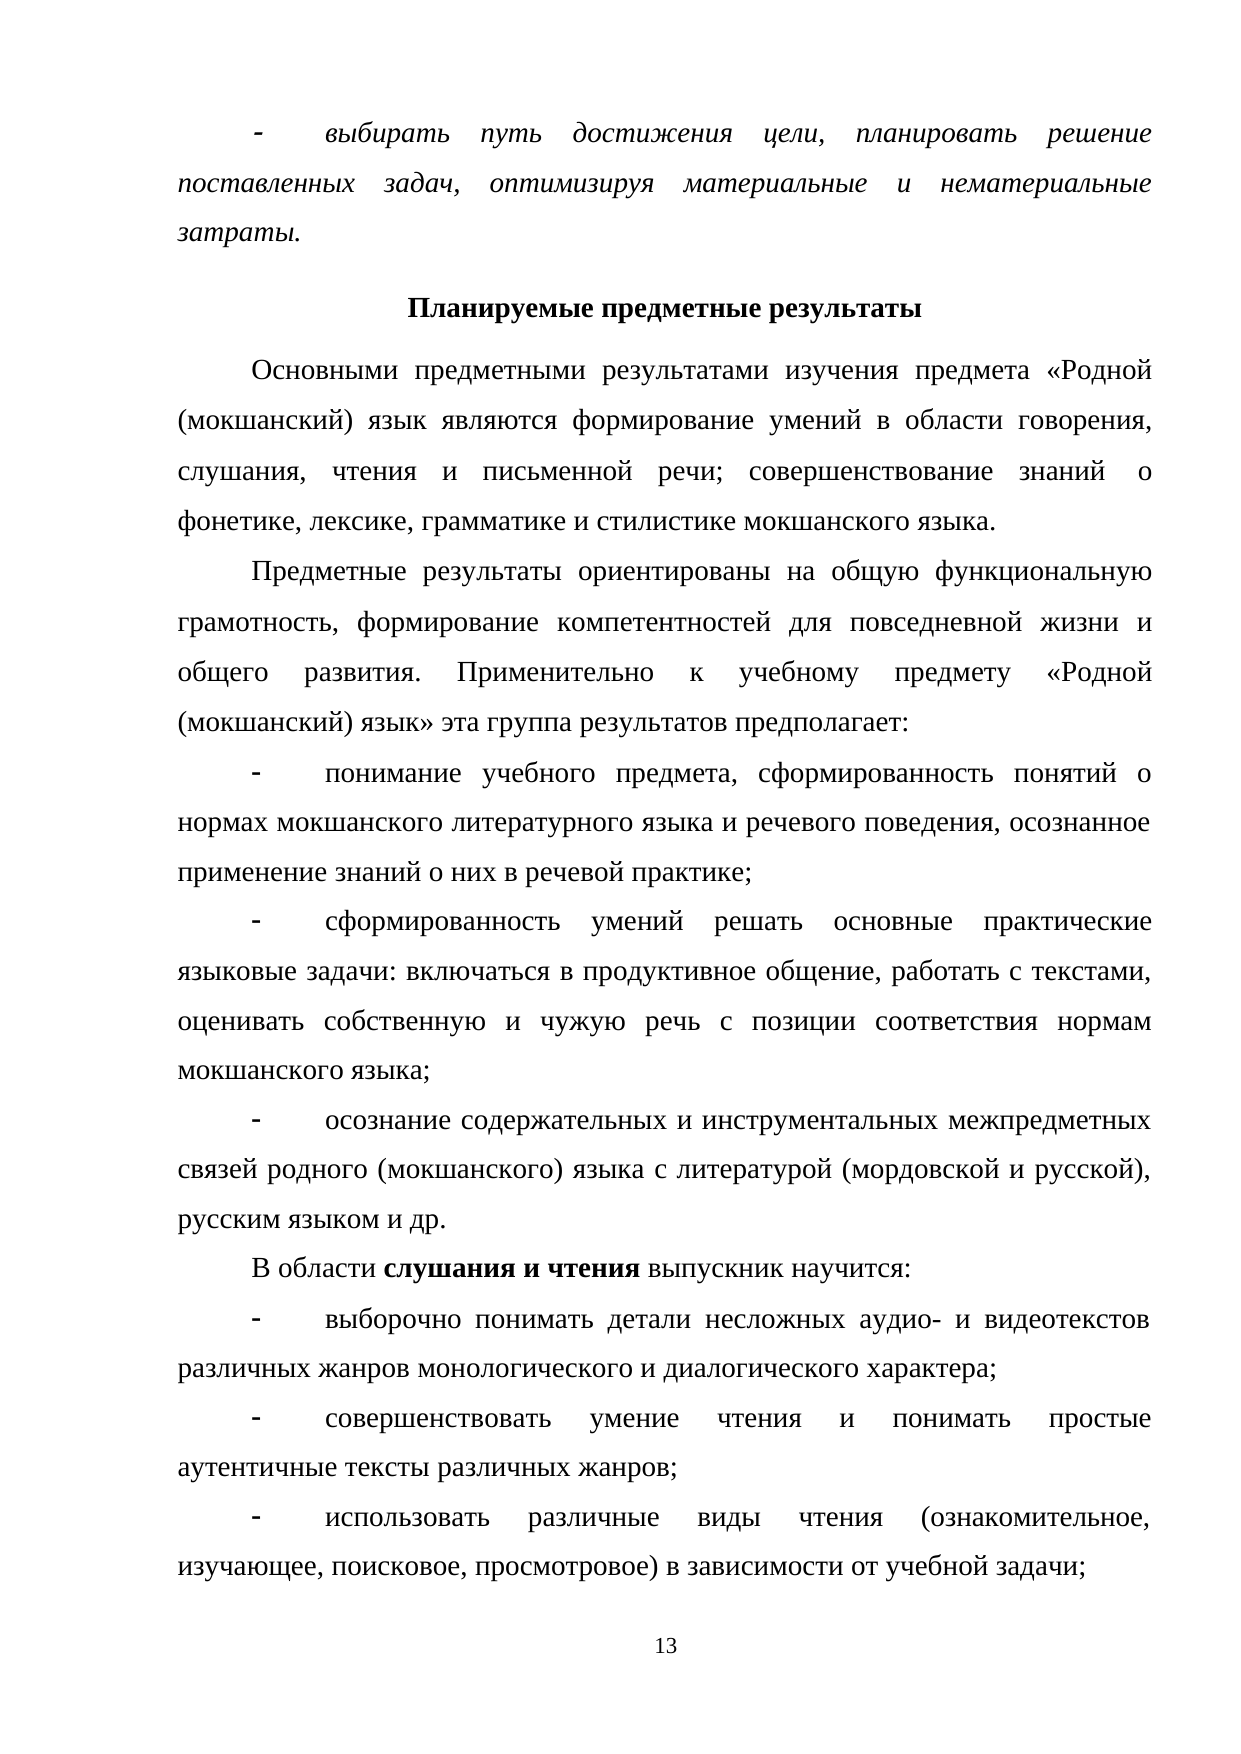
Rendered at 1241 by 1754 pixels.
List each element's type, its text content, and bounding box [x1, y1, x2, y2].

text В области слушания и чтения выпускник научится: [251, 1251, 1176, 1284]
text Основными предметными результатами изучения предмета «Родной (мокшанский) язык являются формирование умений в области говорения, слушания, чтения и письменной речи; совершенствование знаний о фонетике, лексике, грамматике и стилистике мокшанского языка. [177, 352, 1152, 537]
list совершенствовать умение чтения и понимать простые аутентичные тексты различных жанров; [177, 1400, 1152, 1482]
list понимание учебного предмета, сформированность понятий о нормах мокшанского литературного языка и речевого поведения, осознанное применение знаний о них в речевой практике; [177, 755, 1151, 887]
list выбирать путь достижения цели, планировать решение поставленных задач, оптимизируя материальные и нематериальные затраты. [177, 115, 1152, 248]
text Предметные результаты ориентированы на общую функциональную грамотность, формирование компетентностей для повседневной жизни и общего развития. Применительно к учебному предмету «Родной (мокшанский) язык» эта группа результатов предполагает: [177, 553, 1152, 738]
list использовать различные виды чтения (ознакомительное, изучающее, поисковое, просмотровое) в зависимости от учебной задачи; [177, 1499, 1152, 1581]
text Планируемые предметные результаты [196, 290, 1133, 323]
list выборочно понимать детали несложных аудио- и видеотекстов различных жанров монологического и диалогического характера; [177, 1301, 1152, 1383]
list осознание содержательных и инструментальных межпредметных связей родного (мокшанского) языка с литературой (мордовской и русской), русским языком и др. [177, 1102, 1152, 1235]
list сформированность умений решать основные практические языковые задачи: включаться в продуктивное общение, работать с текстами, оценивать собственную и чужую речь с позиции соответствия нормам мокшанского языка; [177, 903, 1152, 1086]
